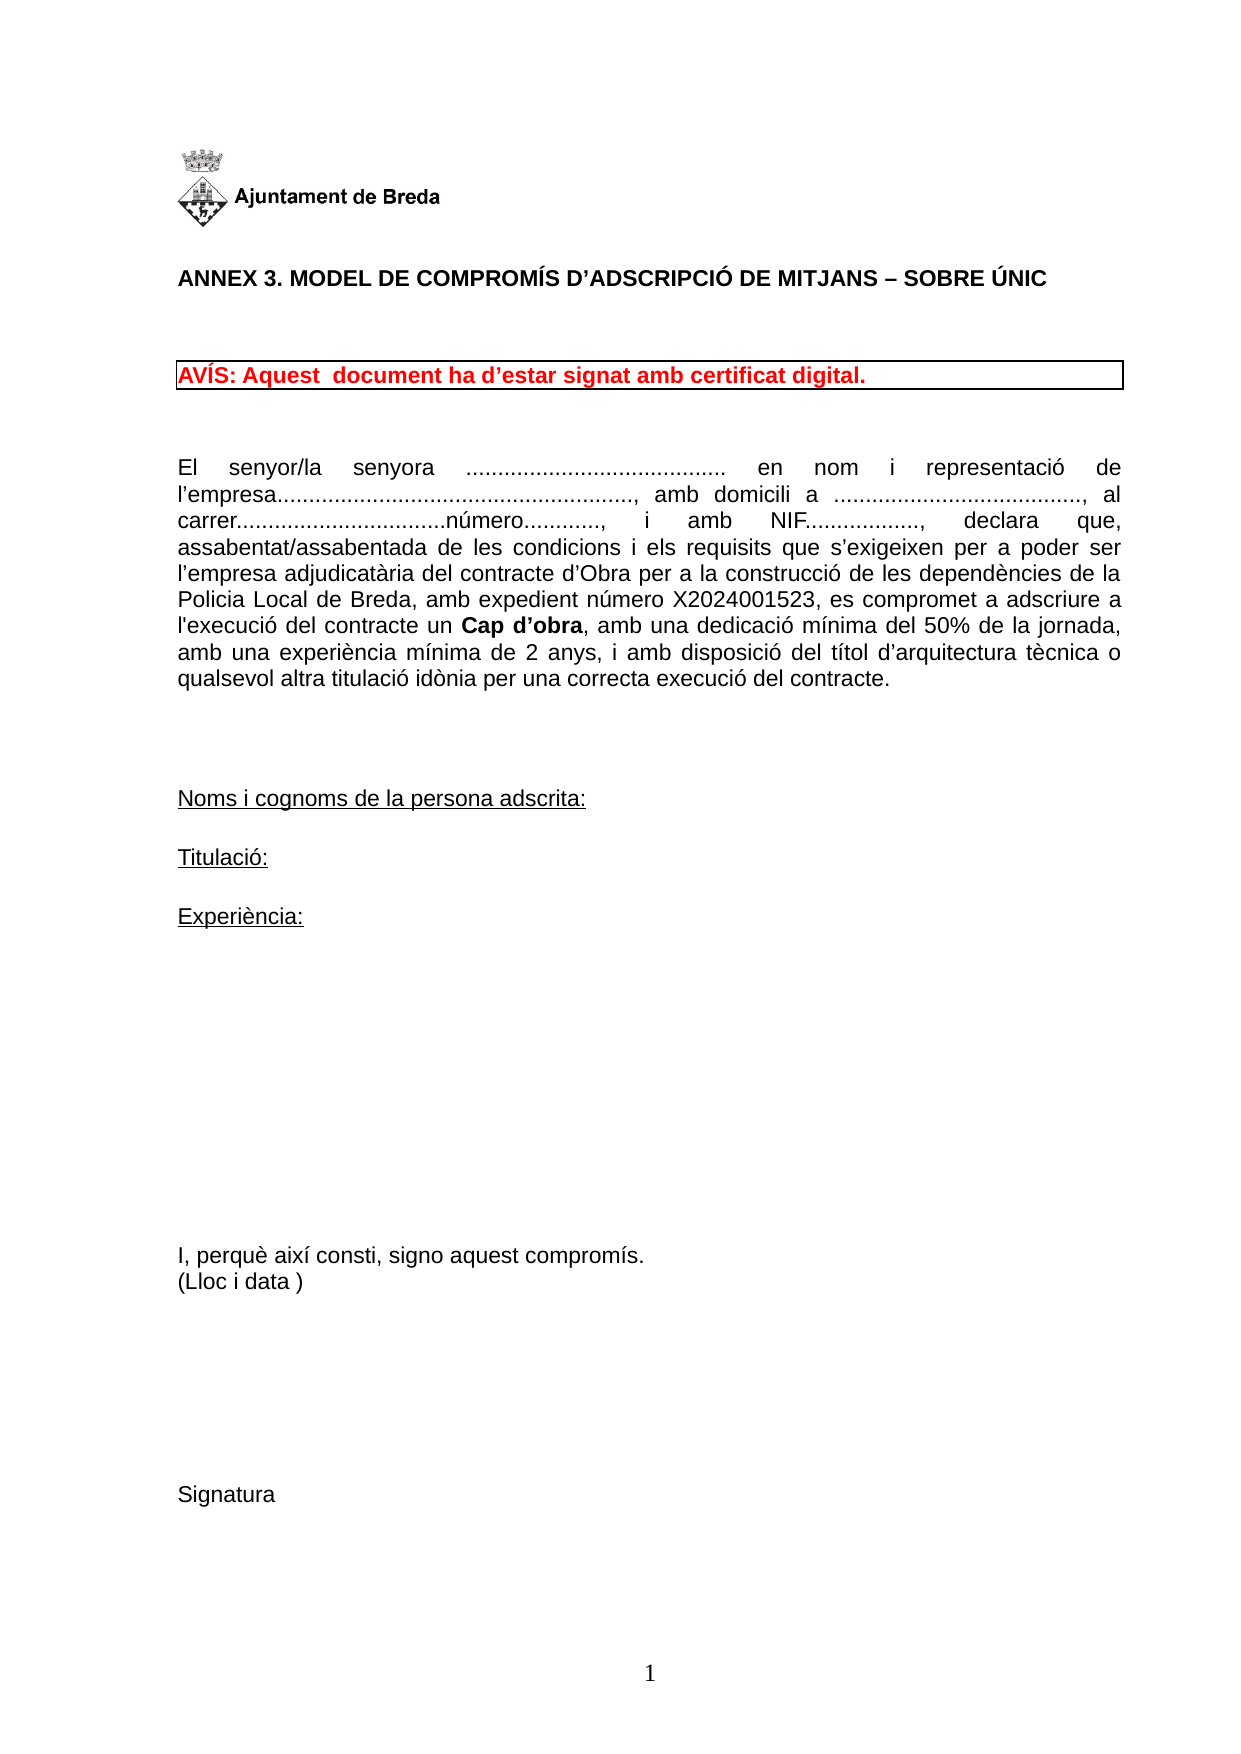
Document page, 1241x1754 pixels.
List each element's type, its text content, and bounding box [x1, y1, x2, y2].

picture [177, 149, 448, 231]
text Signatura [177, 1481, 1045, 1507]
text Noms i cognoms de la persona adscrita: [177, 785, 1122, 811]
text (Lloc i data ) [177, 1268, 1045, 1294]
text AVÍS: Aquest document ha d’estar signat amb certificat digital. [177, 362, 1122, 388]
text Titulació: [177, 844, 1122, 870]
text ANNEX 3. MODEL DE COMPROMÍS D’ADSCRIPCIÓ DE MITJANS – SOBRE ÚNIC [177, 266, 1122, 292]
text I, perquè així consti, signo aquest compromís. [177, 1242, 1045, 1268]
text Experiència: [177, 903, 1122, 929]
text El senyor/la senyora ......................................... en nom i representació de l’empresa........................................................, amb domicili a ......................................., al carrer.................................número............, i amb NIF.................., declara que, assabentat/assabentada de les condicions i els requisits que s’exigeixen per a poder ser l’empresa adjudicatària del contracte d’Obra per a la construcció de les dependències de la Policia Local de Breda, amb expedient número X2024001523, es compromet a adscriure a l'execució del contracte un Cap d’obra, amb una dedicació mínima del 50% de la jornada, amb una experiència mínima de 2 anys, i amb disposició del títol d’arquitectura tècnica o qualsevol altra titulació idònia per una correcta execució del contracte. [177, 454, 1122, 692]
